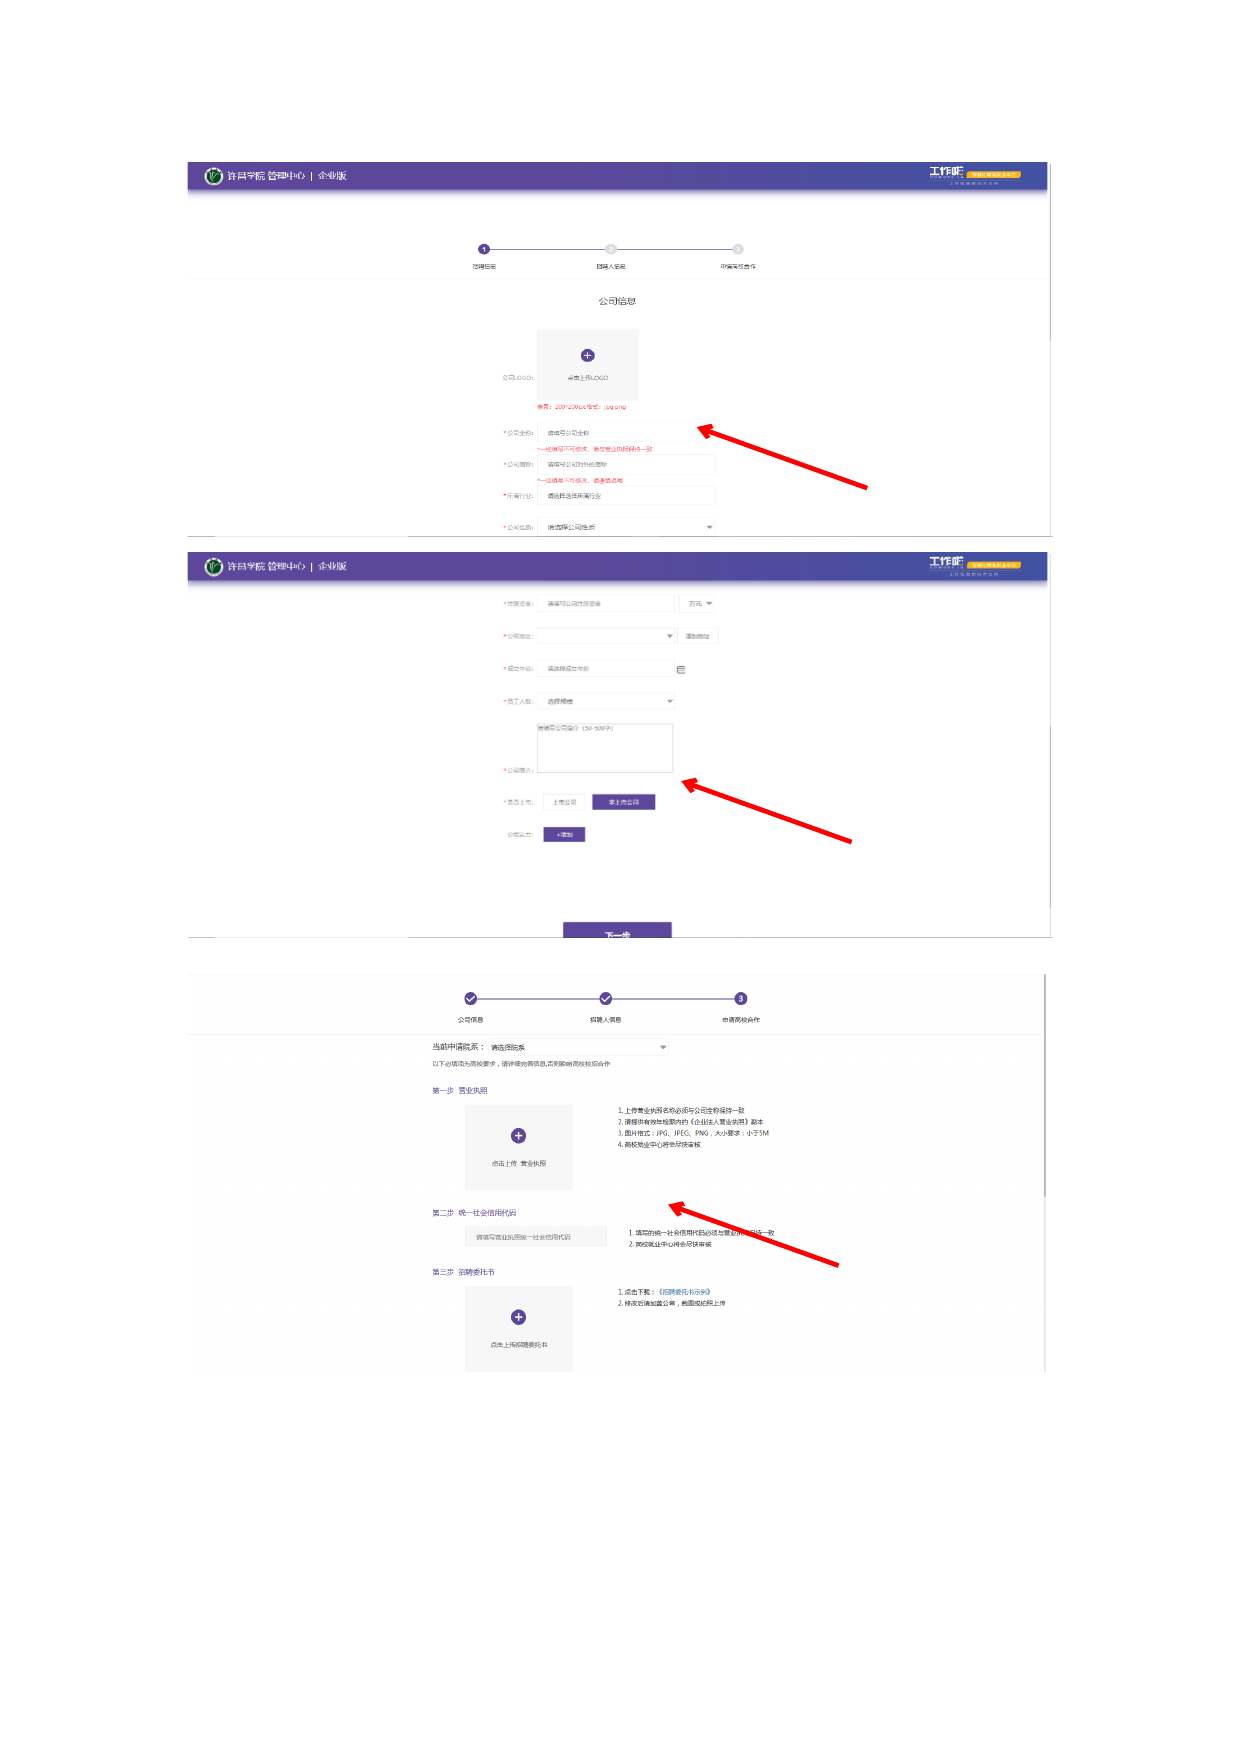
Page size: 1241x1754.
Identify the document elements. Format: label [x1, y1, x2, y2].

picture [187, 552, 1053, 938]
picture [187, 974, 1048, 1372]
picture [187, 162, 1053, 537]
